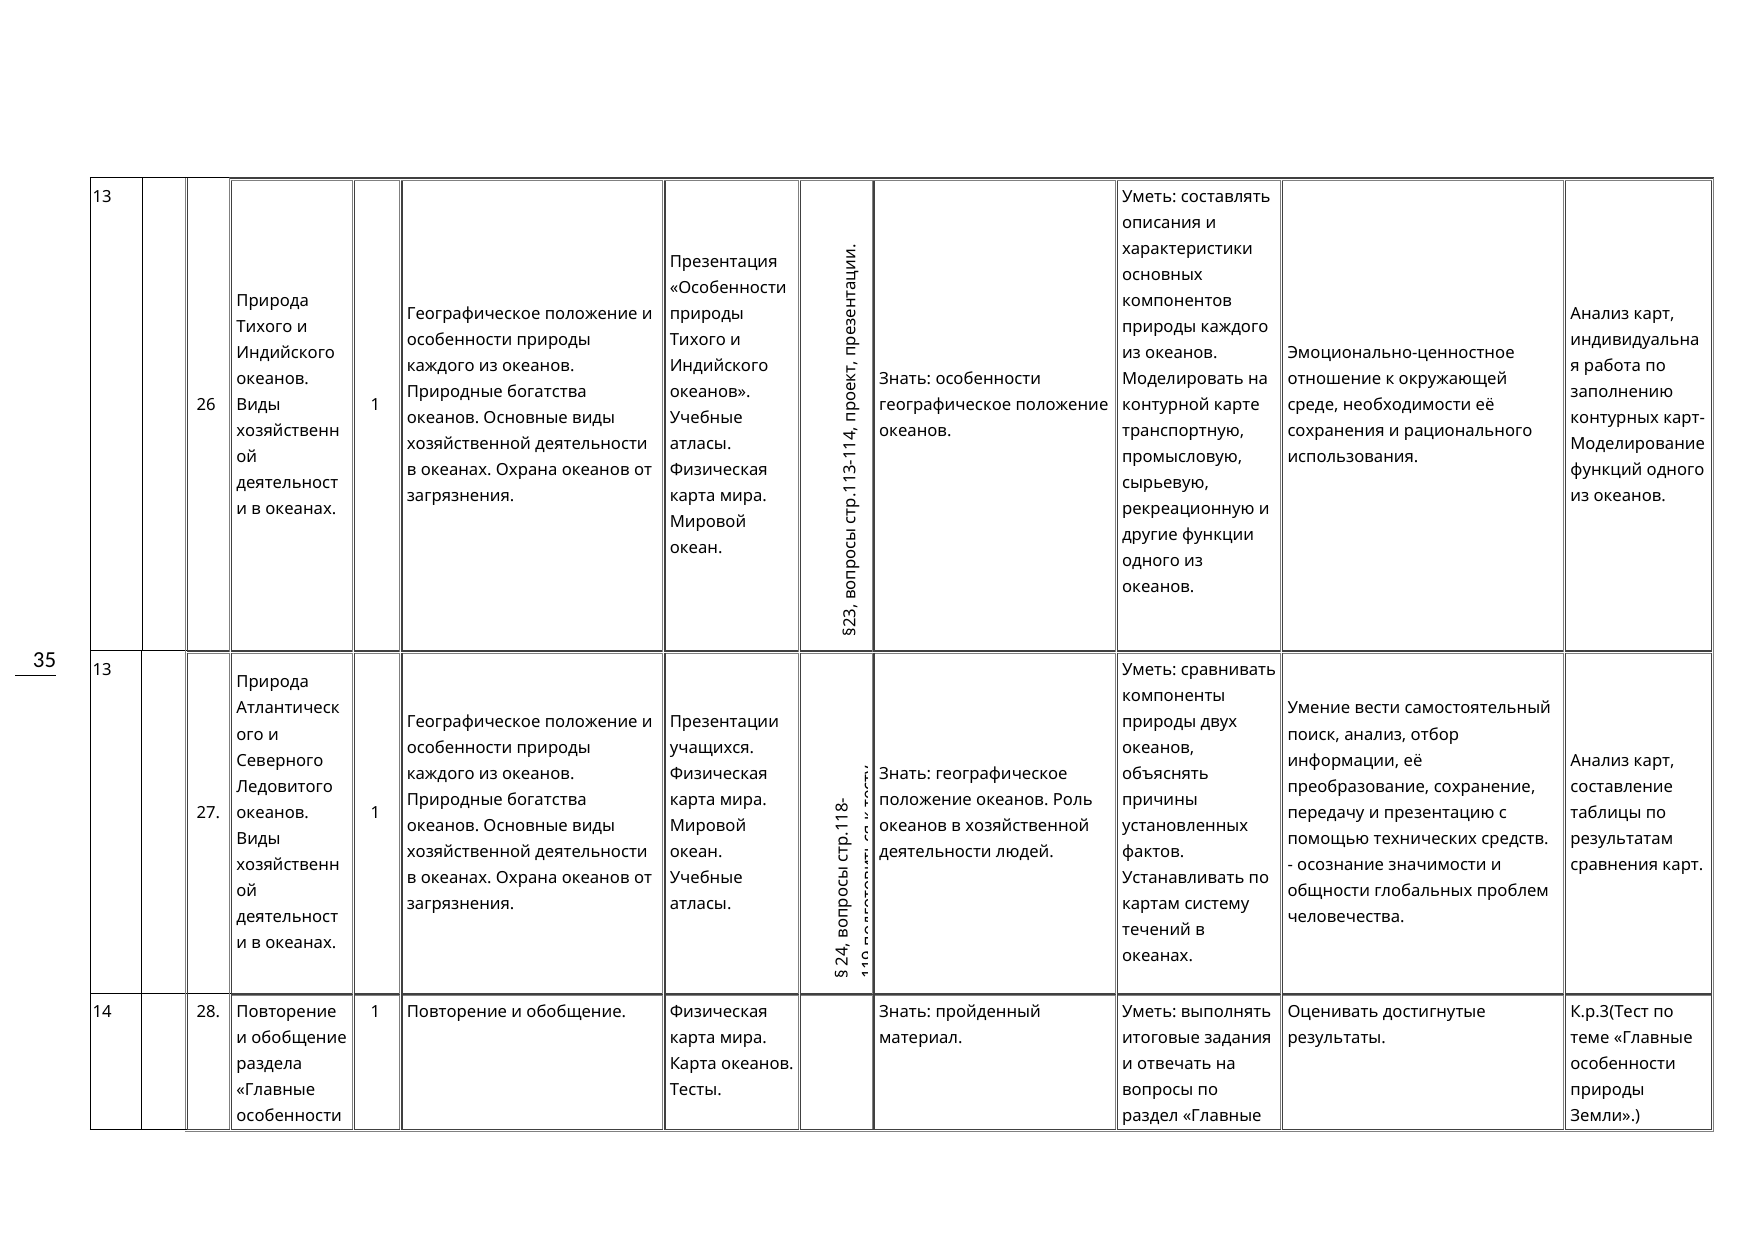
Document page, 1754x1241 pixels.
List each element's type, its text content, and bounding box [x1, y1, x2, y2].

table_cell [403, 996, 662, 1128]
table_cell [143, 178, 185, 650]
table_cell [875, 996, 1115, 1128]
table_cell Презентация «Особенности природы Тихого и Индийского океанов». Учебные атласы. Физическая карта мира. Мировой океан. [666, 181, 798, 650]
table_cell Эмоционально-ценностное отношение к окружающей среде, необходимости её сохранения и рационального использования. [1283, 181, 1563, 650]
table_cell Географическое положение и особенности природы каждого из океанов. Природные богатства океанов. Основные виды хозяйственной деятельности в океанах. Охрана океанов от загрязнения. [403, 181, 662, 650]
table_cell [1118, 996, 1280, 1128]
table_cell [1283, 996, 1563, 1128]
table_cell 27. [188, 654, 229, 993]
table_cell Презентации учащихся. Физическая карта мира. Мировой океан. Учебные атласы. [666, 654, 798, 993]
table_cell [142, 994, 185, 1128]
table_cell 1 [355, 181, 399, 650]
table_cell Анализ карт, индивидуальная работа по заполнению контурных карт- Моделирование функций одного из океанов. [1566, 181, 1711, 650]
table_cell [1566, 996, 1711, 1128]
table_cell Умение вести самостоятельный поиск, анализ, отбор информации, её преобразование, сохранение, передачу и презентацию с помощью технических средств. - осознание значимости и общности глобальных проблем человечества. [1283, 654, 1563, 993]
table_cell Уметь: сравнивать компоненты природы двух океанов, объяснять причины установленных фактов. Устанавливать по картам систему течений в океанах. [1118, 654, 1280, 993]
table_cell 28. [188, 994, 229, 1128]
table_cell [142, 651, 185, 993]
table_cell 1 [355, 996, 399, 1128]
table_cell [666, 996, 798, 1128]
table_cell Анализ карт, составление таблицы по результатам сравнения карт. [1566, 654, 1711, 993]
table_cell Природа Тихого и Индийского океанов. Виды хозяйственной деятельности в океанах. [232, 181, 352, 650]
table_cell Природа Атлантического и Северного Ледовитого океанов. Виды хозяйственной деятельности в океанах. [232, 654, 352, 993]
table_cell Уметь: составлять описания и характеристики основных компонентов природы каждого из океанов. Моделировать на контурной карте транспортную, промысловую, сырьевую, рекреационную и другие функции одного из океанов. [1118, 181, 1280, 650]
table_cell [232, 996, 352, 1128]
table_cell 13 [91, 178, 142, 650]
table_cell Географическое положение и особенности природы каждого из океанов. Природные богатства океанов. Основные виды хозяйственной деятельности в океанах. Охрана океанов от загрязнения. [403, 654, 662, 993]
table_cell §23, вопросы стр.113-114, проект, презентации. [801, 181, 872, 650]
table_cell Знать: особенности географическое положение океанов. [875, 181, 1115, 650]
table_cell 13 [91, 651, 141, 993]
table_cell 1 [355, 654, 399, 993]
table_cell § 24, вопросы стр.118-119,подготовиться к тесту. [801, 654, 872, 993]
table_cell [801, 996, 872, 1128]
table_cell 26 [188, 178, 229, 650]
table_cell Знать: географическое положение океанов. Роль океанов в хозяйственной деятельности людей. [875, 654, 1115, 993]
table_cell 14 [91, 994, 141, 1128]
